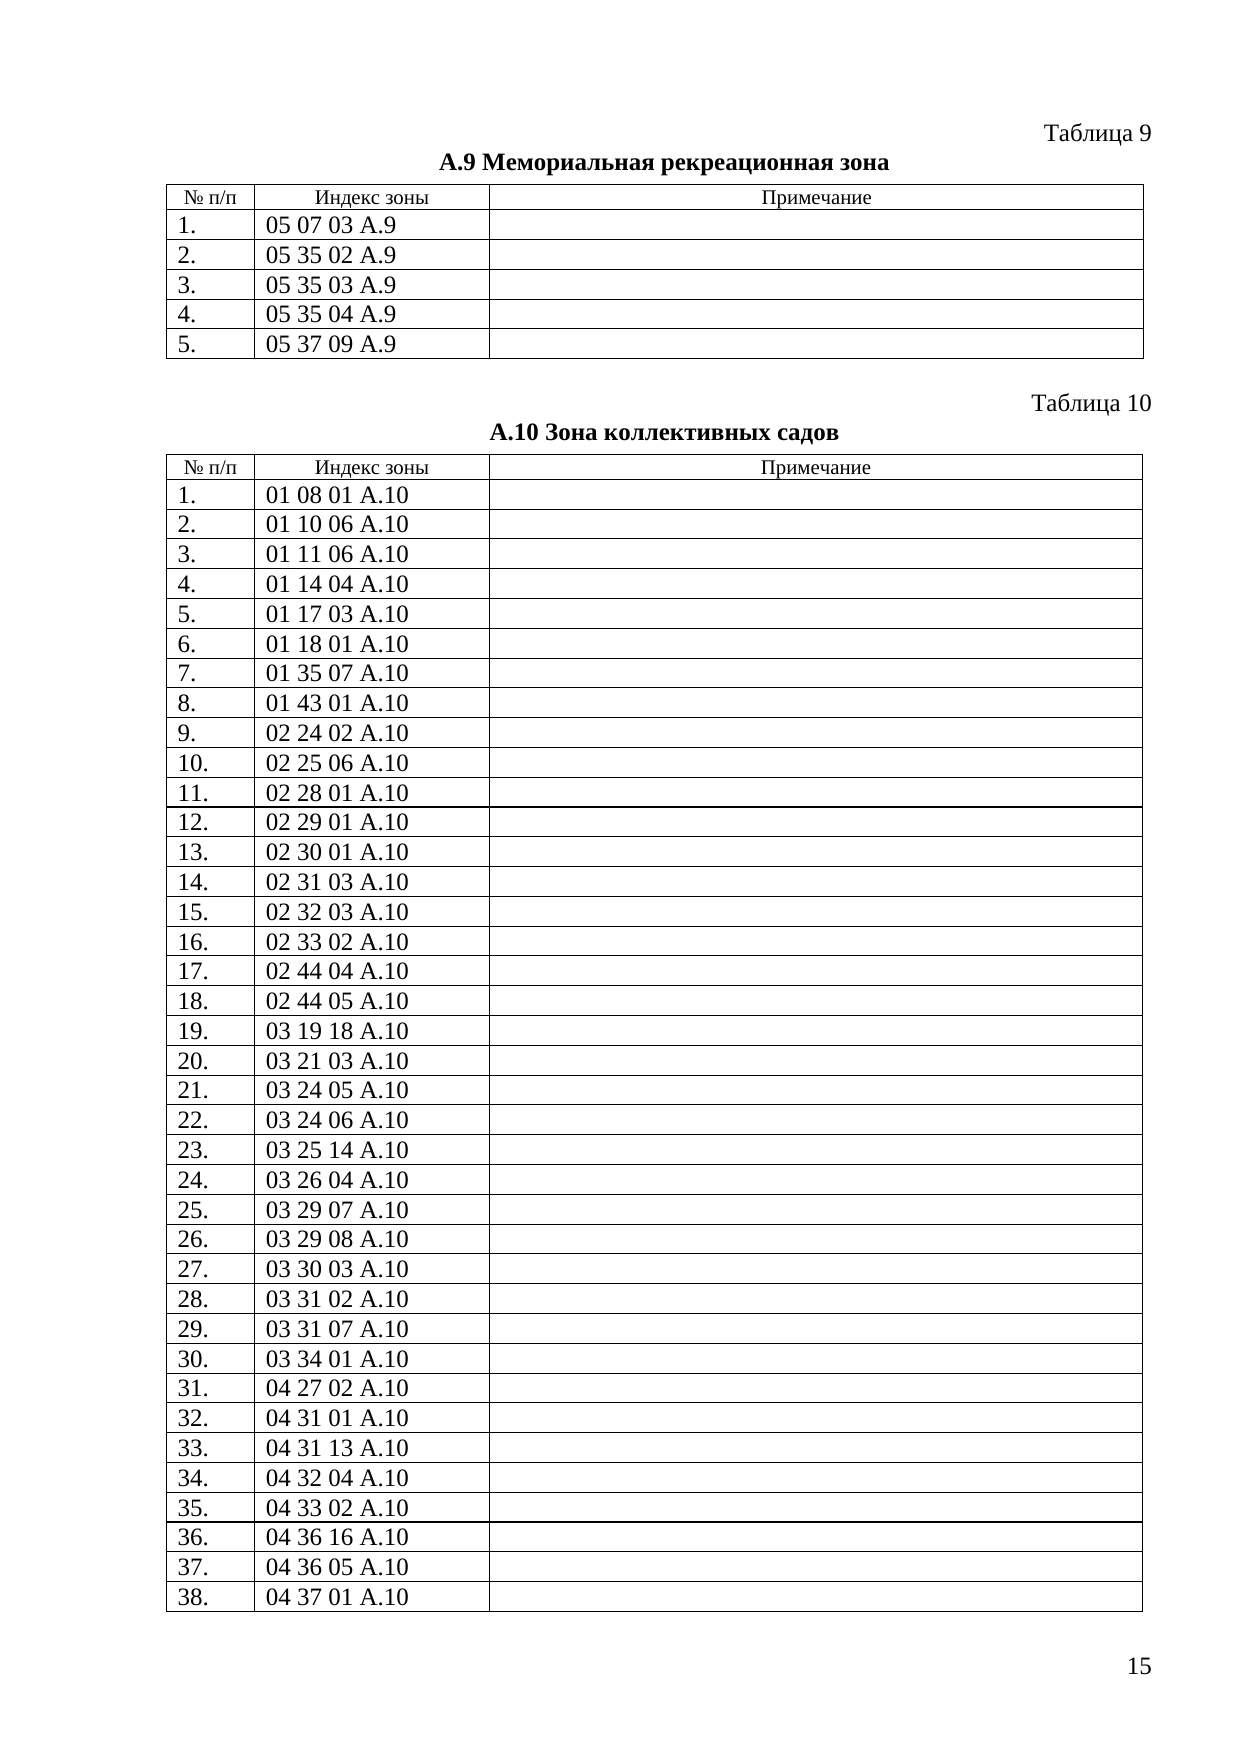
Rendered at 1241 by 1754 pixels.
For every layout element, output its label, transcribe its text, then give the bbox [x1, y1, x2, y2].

table_cell 03 31 07 А.10 [255, 1314, 489, 1343]
table_cell [490, 927, 1142, 955]
table_cell 05 35 03 А.9 [255, 270, 489, 298]
table_cell [490, 718, 1142, 747]
table_cell [490, 867, 1142, 896]
table_cell [167, 1493, 254, 1521]
table_cell [167, 210, 254, 239]
table_cell [490, 510, 1142, 538]
text Таблица 10 [177, 388, 1152, 417]
text Таблица 9 [177, 118, 1152, 147]
table_cell 02 25 06 А.10 [255, 748, 489, 777]
table_cell [490, 1344, 1142, 1372]
table_header Индекс зоны [255, 455, 489, 479]
table_cell 02 44 04 А.10 [255, 956, 489, 985]
table_cell [167, 867, 254, 896]
table_cell [167, 329, 254, 358]
table_cell [167, 927, 254, 955]
table_cell 04 37 01 А.10 [255, 1582, 489, 1611]
table_cell [490, 986, 1142, 1015]
table_cell [167, 778, 254, 806]
table_cell [167, 1076, 254, 1104]
table_cell [167, 599, 254, 628]
table_cell [167, 688, 254, 717]
table_cell [167, 510, 254, 538]
table_cell [167, 1523, 254, 1551]
table_cell 02 28 01 А.10 [255, 778, 489, 806]
table_cell [490, 748, 1142, 777]
table_cell [167, 1046, 254, 1074]
table_cell [490, 688, 1142, 717]
table_cell [490, 956, 1142, 985]
table_cell [490, 1552, 1142, 1581]
table_cell [490, 837, 1142, 866]
table_cell [490, 1225, 1142, 1253]
table_cell [167, 1374, 254, 1402]
table_cell [490, 1165, 1142, 1194]
table_header Индекс зоны [255, 185, 489, 209]
table_cell 03 29 08 А.10 [255, 1225, 489, 1253]
table_cell 03 24 05 А.10 [255, 1076, 489, 1104]
table_cell [167, 659, 254, 687]
table_cell [167, 748, 254, 777]
table_cell [490, 1374, 1142, 1402]
table_cell [167, 1314, 254, 1343]
table_cell [167, 1403, 254, 1432]
table_cell [167, 897, 254, 926]
table_cell [167, 1284, 254, 1313]
table_cell [490, 300, 1143, 328]
table_cell [167, 300, 254, 328]
table_cell [167, 956, 254, 985]
table_cell [490, 210, 1143, 239]
table_cell [167, 1195, 254, 1223]
table_cell 01 43 01 А.10 [255, 688, 489, 717]
table_cell 02 31 03 А.10 [255, 867, 489, 896]
table_cell [490, 1195, 1142, 1223]
table_cell 03 21 03 А.10 [255, 1046, 489, 1074]
table_cell [490, 1314, 1142, 1343]
table_cell 01 17 03 А.10 [255, 599, 489, 628]
table_cell 03 29 07 А.10 [255, 1195, 489, 1223]
table_cell [490, 1523, 1142, 1551]
table_cell [167, 837, 254, 866]
table_cell 02 32 03 А.10 [255, 897, 489, 926]
table_cell 01 18 01 А.10 [255, 629, 489, 657]
table_cell [167, 1433, 254, 1462]
table_cell [490, 1076, 1142, 1104]
table_cell [167, 270, 254, 298]
table_cell [167, 569, 254, 598]
table_cell 01 11 06 А.10 [255, 539, 489, 568]
table_cell [490, 1582, 1142, 1611]
table_cell [490, 539, 1142, 568]
table_cell 04 31 01 А.10 [255, 1403, 489, 1432]
table_cell 05 35 04 А.9 [255, 300, 489, 328]
table_cell 02 29 01 А.10 [255, 808, 489, 836]
table_cell [490, 629, 1142, 657]
table_cell [167, 1552, 254, 1581]
table_cell [490, 1135, 1142, 1164]
table_cell [490, 1016, 1142, 1045]
table_cell 03 19 18 А.10 [255, 1016, 489, 1045]
table_cell [490, 1463, 1142, 1492]
table_cell 03 30 03 А.10 [255, 1254, 489, 1283]
table_cell [490, 1046, 1142, 1074]
text А.10 Зона коллективных садов [177, 417, 1152, 445]
table_cell [167, 240, 254, 269]
table_header Примечание [490, 455, 1142, 479]
table_cell [167, 986, 254, 1015]
table_cell [490, 1433, 1142, 1462]
table_cell [490, 270, 1143, 298]
table_cell [490, 897, 1142, 926]
table_cell [167, 1105, 254, 1134]
table_cell 02 30 01 А.10 [255, 837, 489, 866]
table_cell 04 33 02 А.10 [255, 1493, 489, 1521]
table_cell 02 24 02 А.10 [255, 718, 489, 747]
table_cell 02 33 02 А.10 [255, 927, 489, 955]
table_cell [490, 778, 1142, 806]
table_cell [167, 1135, 254, 1164]
table_cell 03 34 01 А.10 [255, 1344, 489, 1372]
table_cell [490, 599, 1142, 628]
table_cell [167, 1344, 254, 1372]
table_cell 01 35 07 А.10 [255, 659, 489, 687]
table_cell [167, 629, 254, 657]
table_cell [490, 659, 1142, 687]
table_cell 02 44 05 А.10 [255, 986, 489, 1015]
table_cell 04 27 02 А.10 [255, 1374, 489, 1402]
table_cell 01 10 06 А.10 [255, 510, 489, 538]
text А.9 Мемориальная рекреационная зона [177, 147, 1152, 176]
table_cell [167, 1016, 254, 1045]
table_cell [490, 1105, 1142, 1134]
table_cell [490, 1403, 1142, 1432]
table_header № п/п [167, 185, 254, 209]
table_cell 04 36 05 А.10 [255, 1552, 489, 1581]
table_cell 03 26 04 А.10 [255, 1165, 489, 1194]
table_cell [167, 1165, 254, 1194]
table_cell 03 31 02 А.10 [255, 1284, 489, 1313]
table_cell [167, 808, 254, 836]
table_cell 03 24 06 А.10 [255, 1105, 489, 1134]
table_cell [167, 1225, 254, 1253]
table_cell [167, 1582, 254, 1611]
table_cell [167, 1254, 254, 1283]
table_cell [490, 329, 1143, 358]
table_cell [490, 808, 1142, 836]
table_cell 04 31 13 А.10 [255, 1433, 489, 1462]
table_cell 04 36 16 А.10 [255, 1523, 489, 1551]
table_header № п/п [167, 455, 254, 479]
table_cell 04 32 04 А.10 [255, 1463, 489, 1492]
table_cell [167, 718, 254, 747]
table_cell [167, 480, 254, 508]
table_cell [490, 240, 1143, 269]
table_cell [490, 1254, 1142, 1283]
table_cell 01 08 01 А.10 [255, 480, 489, 508]
table_cell [167, 539, 254, 568]
table_cell 05 35 02 А.9 [255, 240, 489, 269]
table_cell [167, 1463, 254, 1492]
table_cell 03 25 14 А.10 [255, 1135, 489, 1164]
table_cell [490, 1284, 1142, 1313]
table_header Примечание [490, 185, 1143, 209]
table_cell [490, 1493, 1142, 1521]
table_cell [490, 569, 1142, 598]
table_cell 05 37 09 А.9 [255, 329, 489, 358]
table_cell 01 14 04 А.10 [255, 569, 489, 598]
table_cell 05 07 03 А.9 [255, 210, 489, 239]
table_cell [490, 480, 1142, 508]
